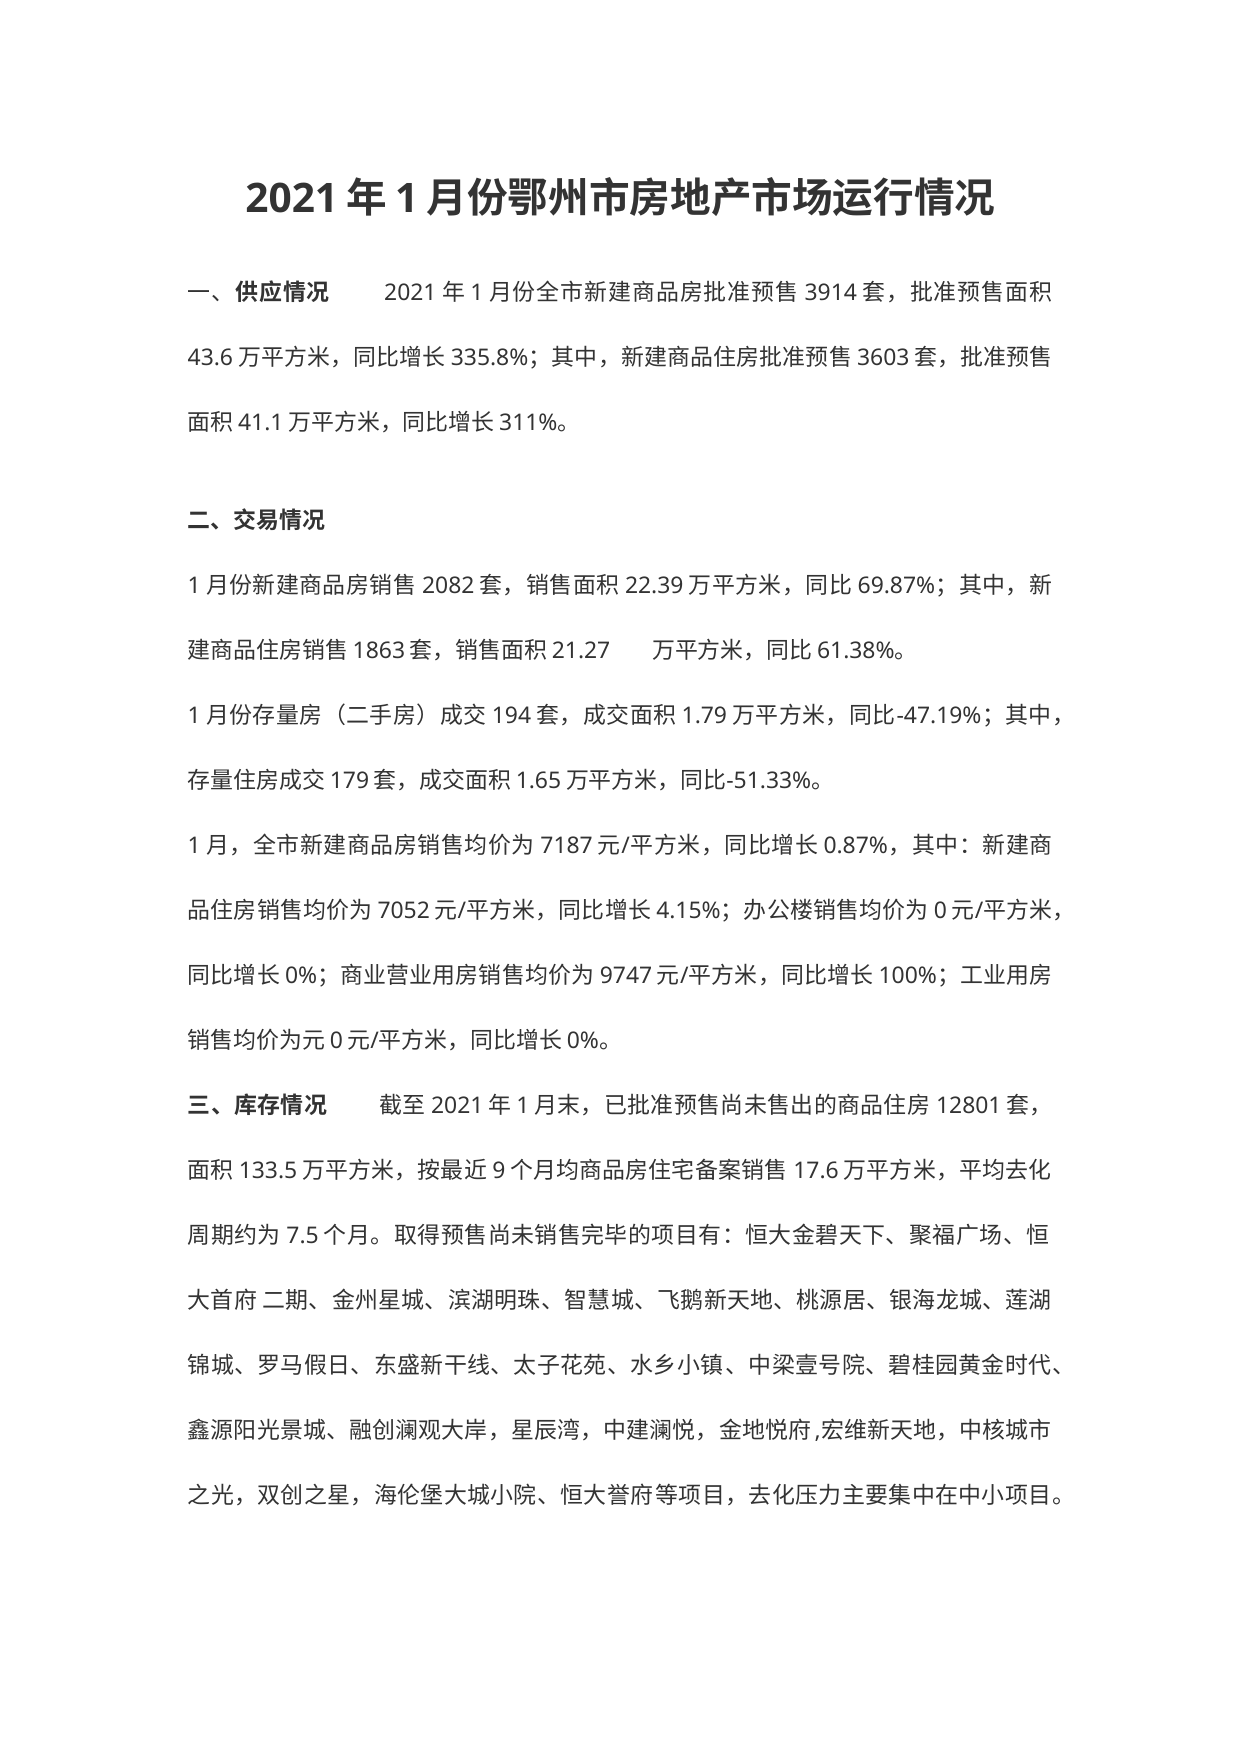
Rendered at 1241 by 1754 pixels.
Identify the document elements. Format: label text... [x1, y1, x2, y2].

text 一、供应情况 2021年1月份全市新建商品房批准预售3914套，批准预售面积43.6万平方米，同比增长335.8%；其中，新建商品住房批准预售3603套，批准预售面积41.1万平方米，同比增长311%。 [187, 258, 1053, 453]
text 三、库存情况 截至2021年1月末，已批准预售尚未售出的商品住房12801套，面积133.5万平方米，按最近9个月均商品房住宅备案销售17.6万平方米，平均去化周期约为7.5个月。取得预售尚未销售完毕的项目有：恒大金碧天下、聚福广场、恒大首府 二期、金州星城、滨湖明珠、智慧城、飞鹅新天地、桃源居、银海龙城、莲湖锦城、罗马假日、东盛新干线、太子花苑、水乡小镇、中梁壹号院、碧桂园黄金时代、鑫源阳光景城、融创澜观大岸，星辰湾，中建澜悦，金地悦府,宏维新天地，中核城市之光，双创之星，海伦堡大城小院、恒大誉府等项目，去化压力主要集中在中小项目。 [187, 1071, 1053, 1591]
text 1月份存量房（二手房）成交194套，成交面积1.79万平方米，同比-47.19%；其中，存量住房成交179套，成交面积1.65万平方米，同比-51.33%。 [187, 681, 1053, 811]
text 1月份新建商品房销售2082套，销售面积22.39万平方米，同比69.87%；其中，新建商品住房销售1863套，销售面积21.27 万平方米，同比61.38%。 [187, 551, 1053, 681]
text 二、交易情况 [187, 486, 1053, 551]
text 1月，全市新建商品房销售均价为7187元/平方米，同比增长0.87%，其中：新建商品住房销售均价为7052元/平方米，同比增长4.15%；办公楼销售均价为0元/平方米，同比增长0%；商业营业用房销售均价为9747元/平方米，同比增长100%；工业用房销售均价为元0元/平方米，同比增长0%。 [187, 811, 1053, 1071]
subtitle 2021年1月份鄂州市房地产市场运行情况 [187, 162, 1053, 227]
